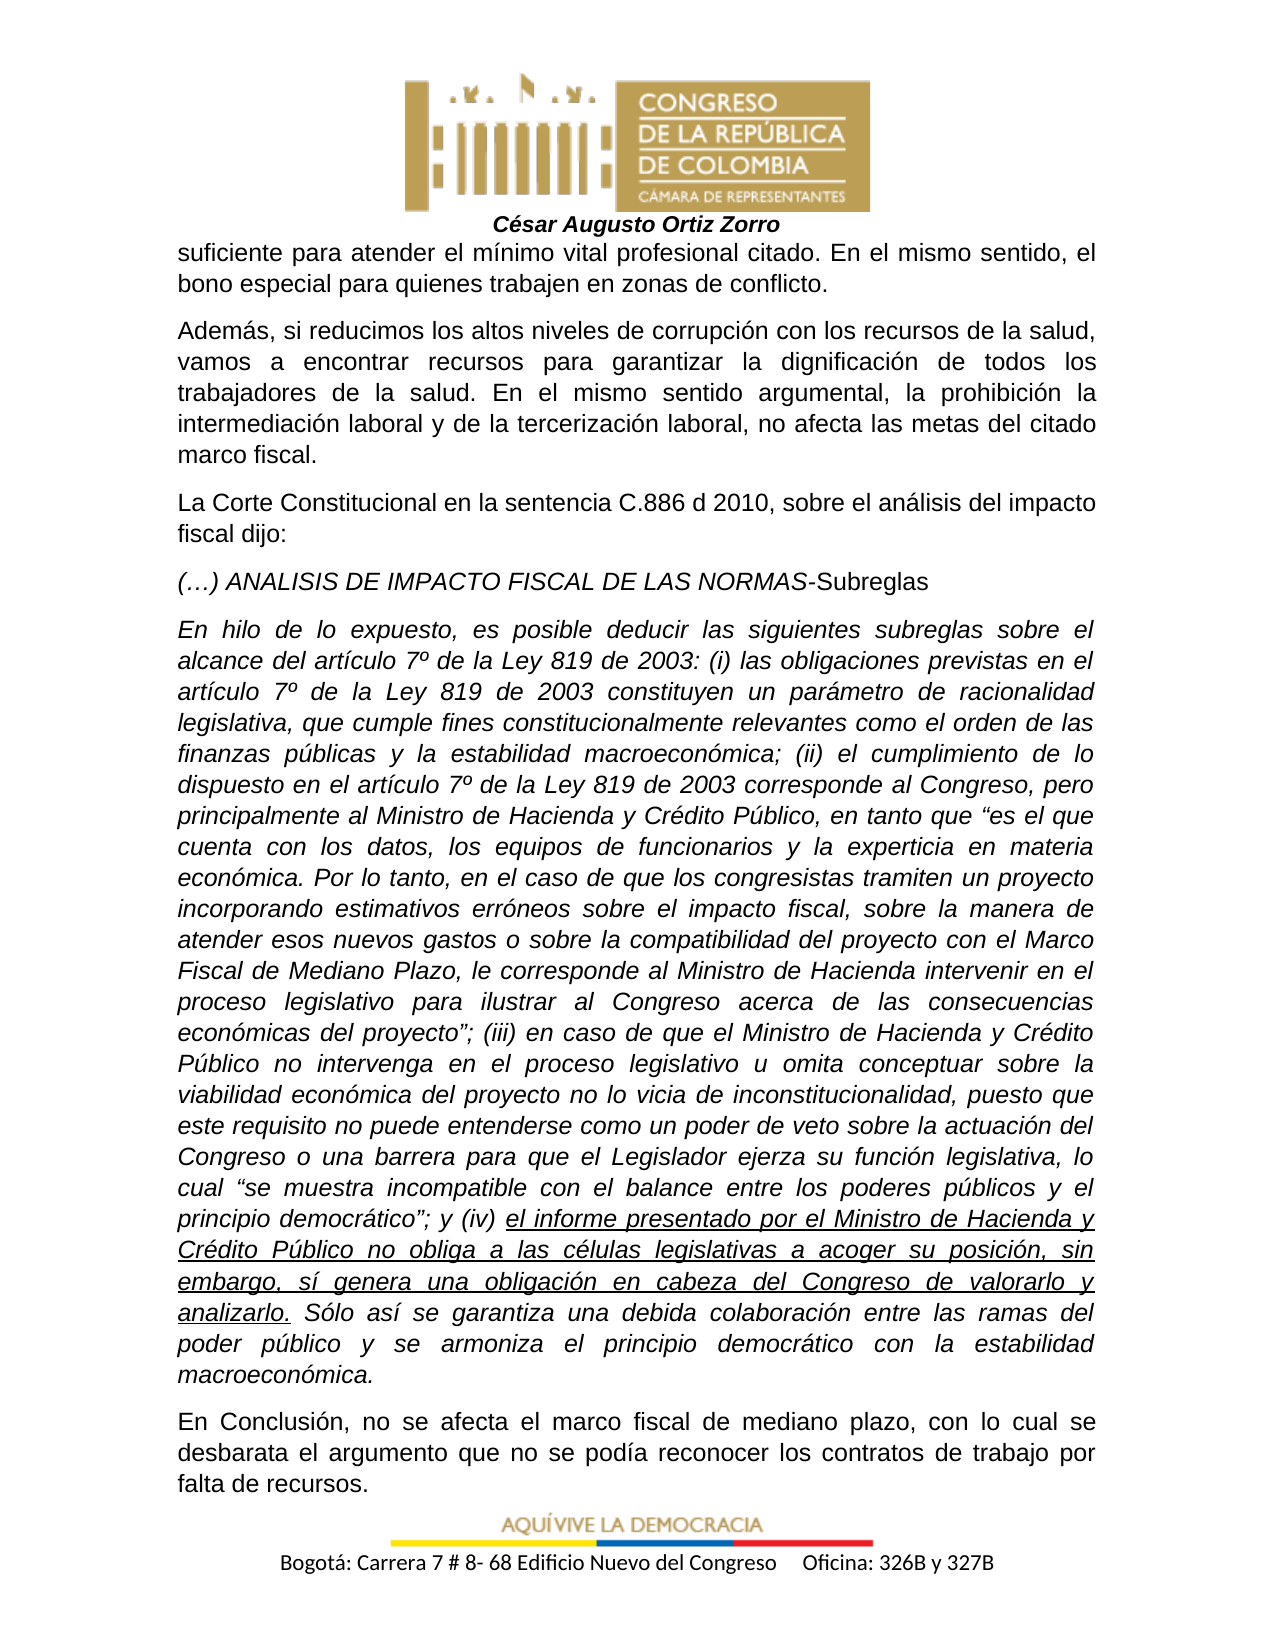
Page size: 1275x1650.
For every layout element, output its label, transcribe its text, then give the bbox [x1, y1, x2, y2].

text En Conclusión, no se afecta el marco fiscal de mediano plazo, con lo cual se desbarata el argumento que no se podía reconocer los contratos de trabajo por falta de recursos. [177, 1407, 1098, 1498]
text La Corte Constitucional en la sentencia C.886 d 2010, sobre el análisis del impacto fiscal dijo: [177, 488, 1098, 548]
text En hilo de lo expuesto, es posible deducir las siguientes subreglas sobre el alcance del artículo 7º de la Ley 819 de 2003: (i) las obligaciones previstas en el artículo 7º de la Ley 819 de 2003 constituyen un parámetro de racionalidad legislativa, que cumple fines constitucionalmente relevantes como el orden de las finanzas públicas y la estabilidad macroeconómica; (ii) el cumplimiento de lo dispuesto en el artículo 7º de la Ley 819 de 2003 corresponde al Congreso, pero principalmente al Ministro de Hacienda y Crédito Público, en tanto que “es el que cuenta con los datos, los equipos de funcionarios y la experticia en materia económica. Por lo tanto, en el caso de que los congresistas tramiten un proyecto incorporando estimativos erróneos sobre el impacto fiscal, sobre la manera de atender esos nuevos gastos o sobre la compatibilidad del proyecto con el Marco Fiscal de Mediano Plazo, le corresponde al Ministro de Hacienda intervenir en el proceso legislativo para ilustrar al Congreso acerca de las consecuencias económicas del proyecto”; (iii) en caso de que el Ministro de Hacienda y Crédito Público no intervenga en el proceso legislativo u omita conceptuar sobre la viabilidad económica del proyecto no lo vicia de inconstitucionalidad, puesto que este requisito no puede entenderse como un poder de veto sobre la actuación del Congreso o una barrera para que el Legislador ejerza su función legislativa, lo cual “se muestra incompatible con el balance entre los poderes públicos y el principio democrático”; y (iv) el informe presentado por el Ministro de Hacienda y Crédito Público no obliga a las células legislativas a acoger su posición, sin embargo, sí genera una obligación en cabeza del Congreso de valorarlo y analizarlo. Sólo así se garantiza una debida colaboración entre las ramas del poder público y se armoniza el principio democrático con la estabilidad macroeconómica. [177, 615, 1098, 1388]
text (…) ANALISIS DE IMPACTO FISCAL DE LAS NORMAS-Subreglas [177, 567, 1098, 596]
picture [404, 73, 871, 212]
text Además, si reducimos los altos niveles de corrupción con los recursos de la salud, vamos a encontrar recursos para garantizar la dignificación de todos los trabajadores de la salud. En el mismo sentido argumental, la prohibición la intermediación laboral y de la tercerización laboral, no afecta las metas del citado marco fiscal. [177, 316, 1098, 469]
